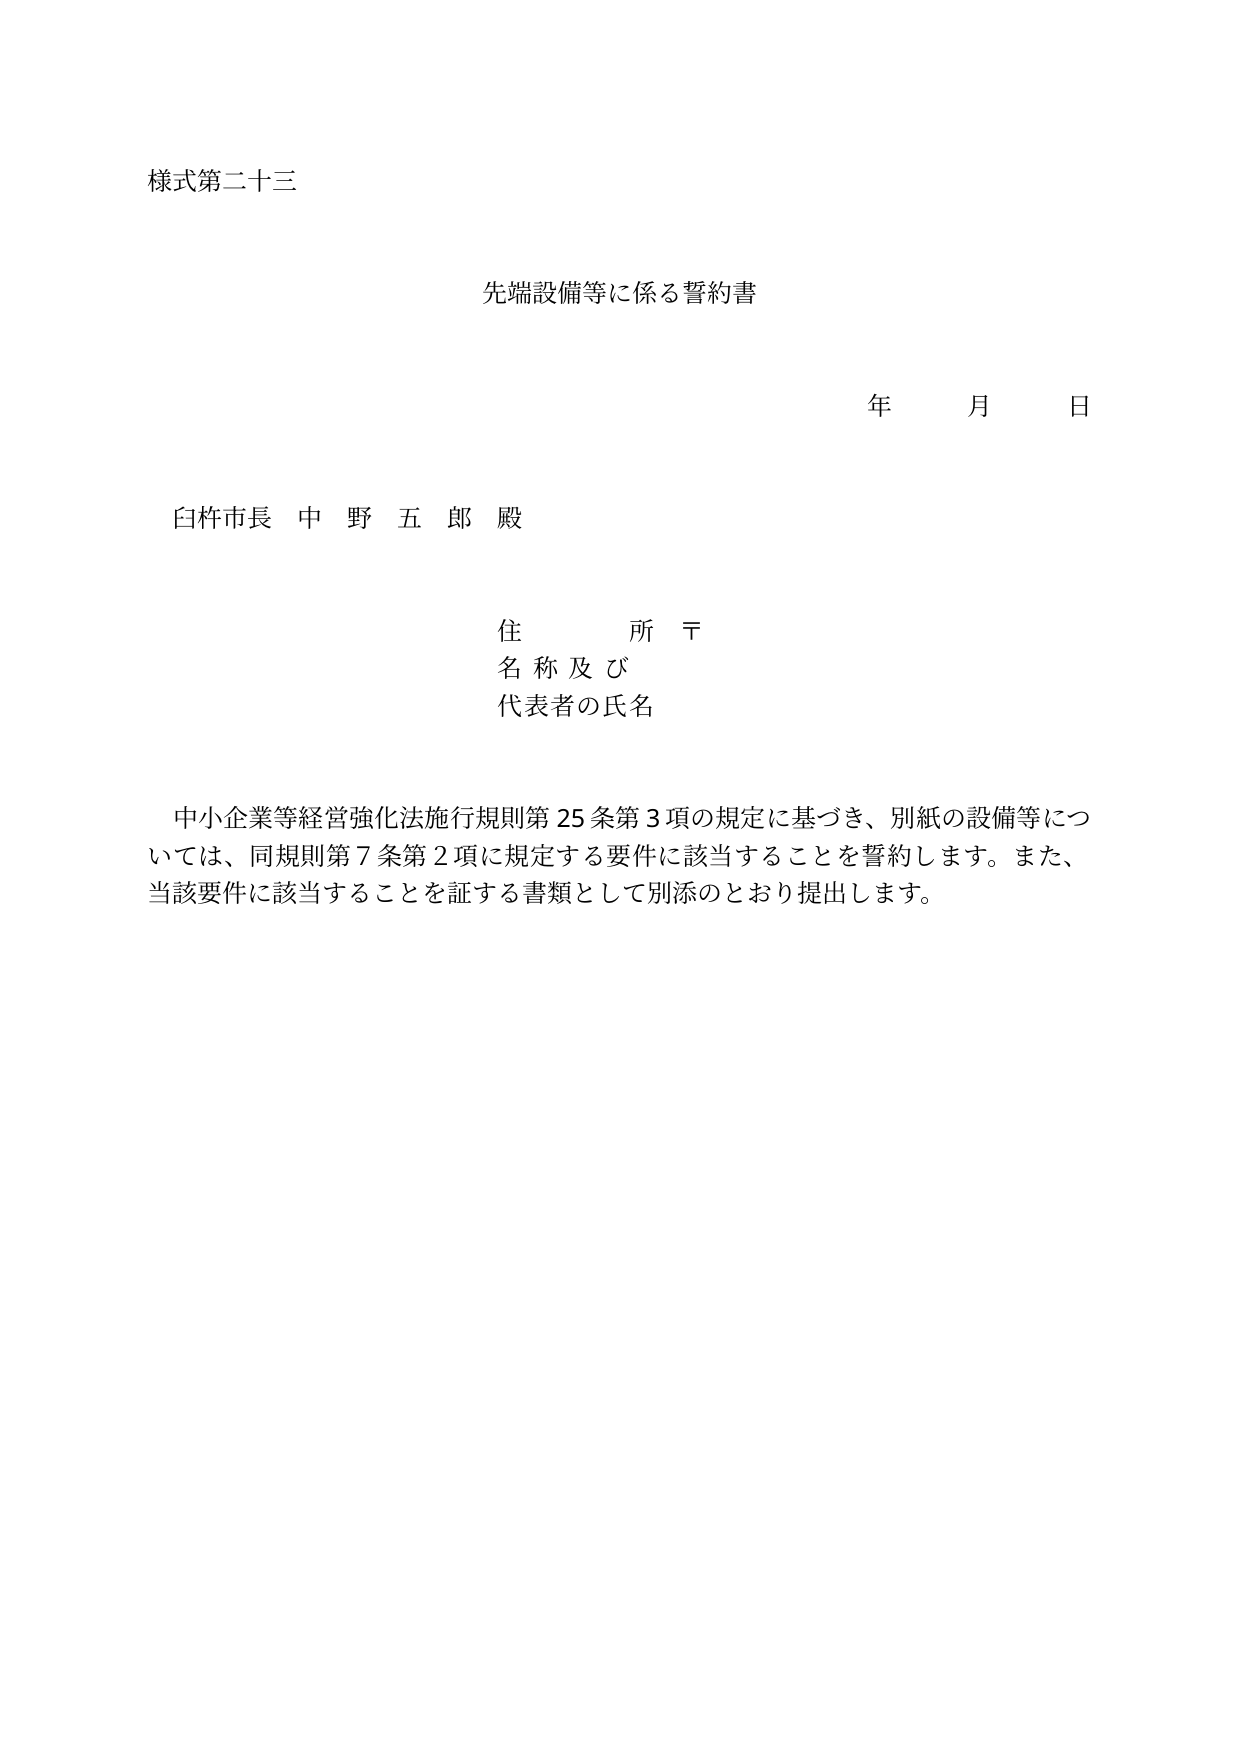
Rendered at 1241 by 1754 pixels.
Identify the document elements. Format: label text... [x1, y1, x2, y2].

text 様式第二十三 [148, 161, 1092, 198]
text 先端設備等に係る誓約書 [148, 273, 1092, 311]
text 名称及び [498, 648, 1092, 686]
text 臼杵市長 中 野 五 郎 殿 [148, 498, 1092, 536]
text 代表者の氏名 [498, 686, 1092, 723]
text 住 所 〒 [498, 611, 1092, 648]
text 中小企業等経営強化法施行規則第25条第3項の規定に基づき、別紙の設備等については、同規則第７条第２項に規定する要件に該当することを誓約します。また、当該要件に該当することを証する書類として別添のとおり提出します。 [148, 798, 1092, 911]
text 年 月 日 [148, 386, 1092, 423]
